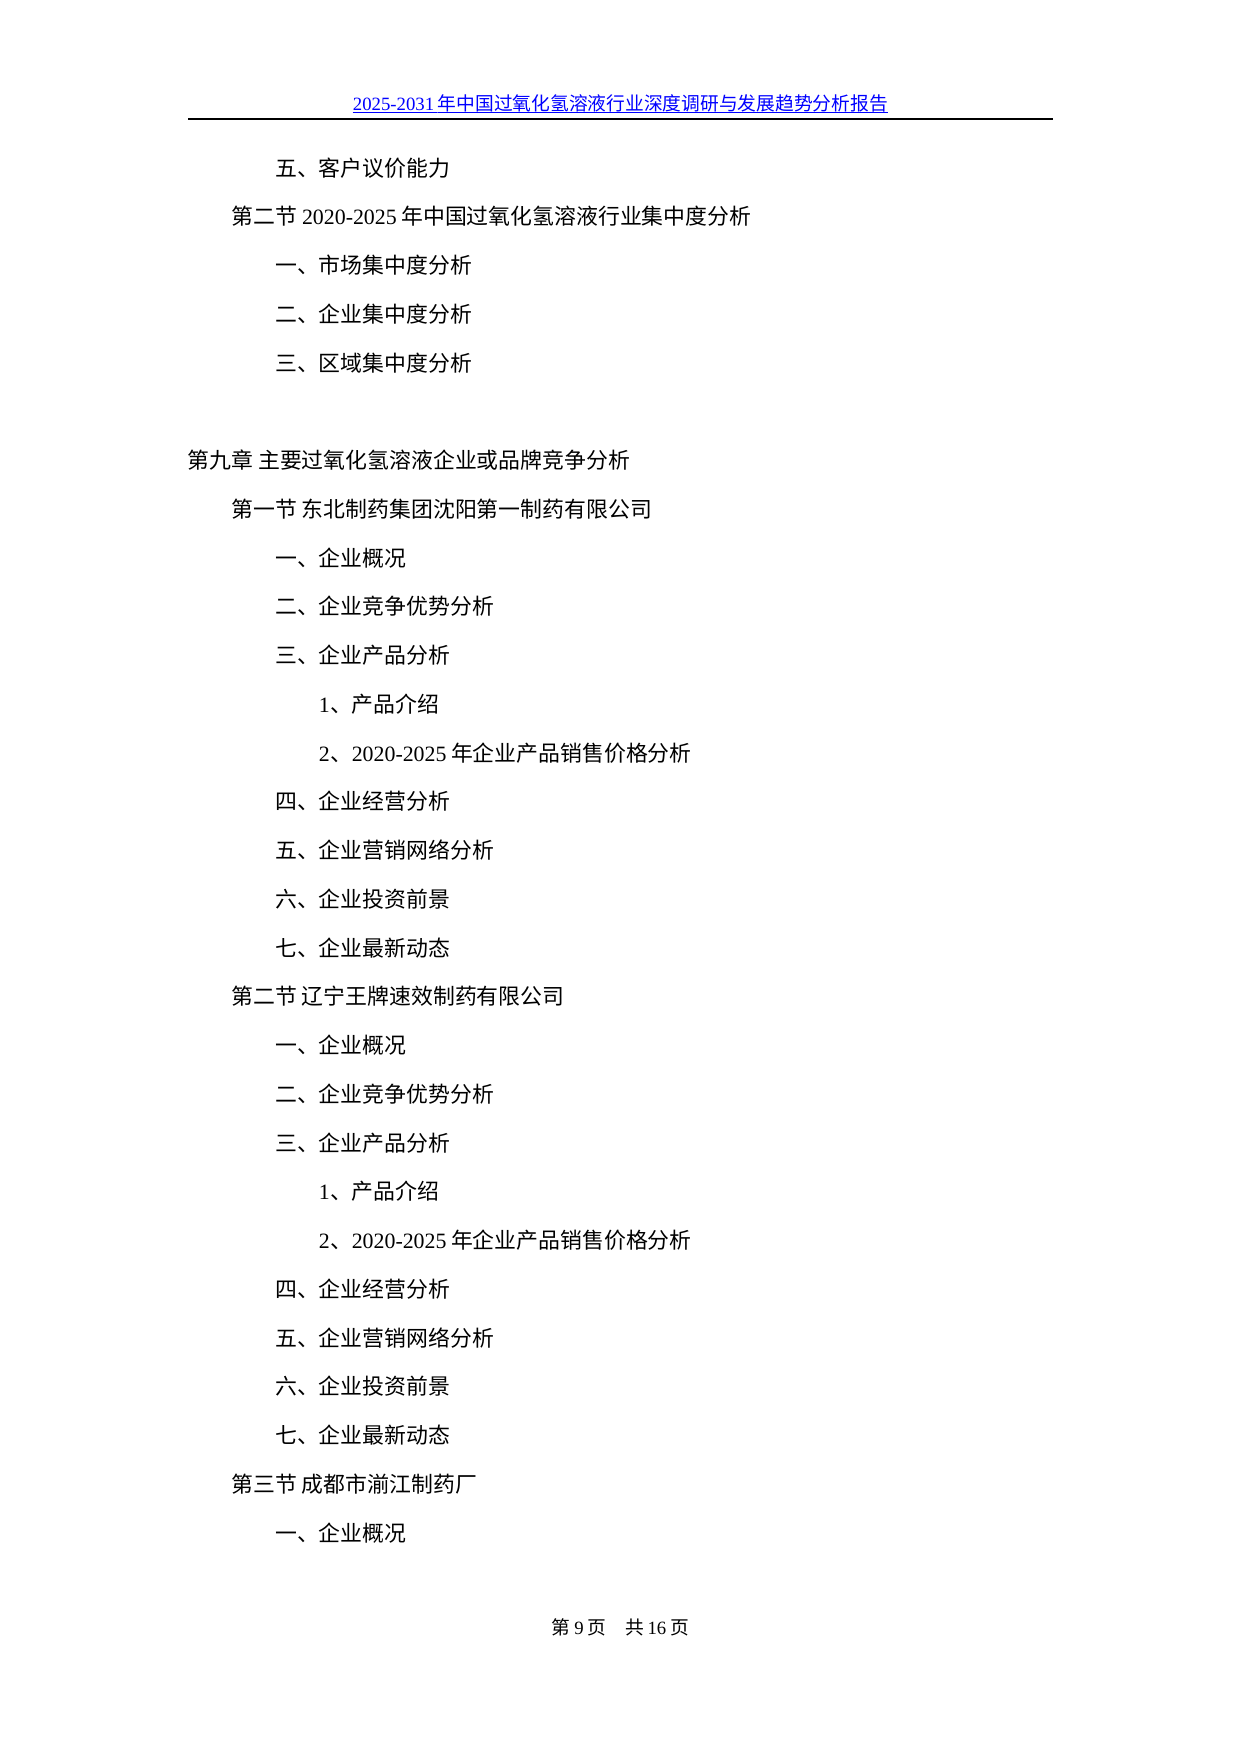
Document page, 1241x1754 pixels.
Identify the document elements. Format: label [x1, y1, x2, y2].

text [187, 150, 1053, 1548]
